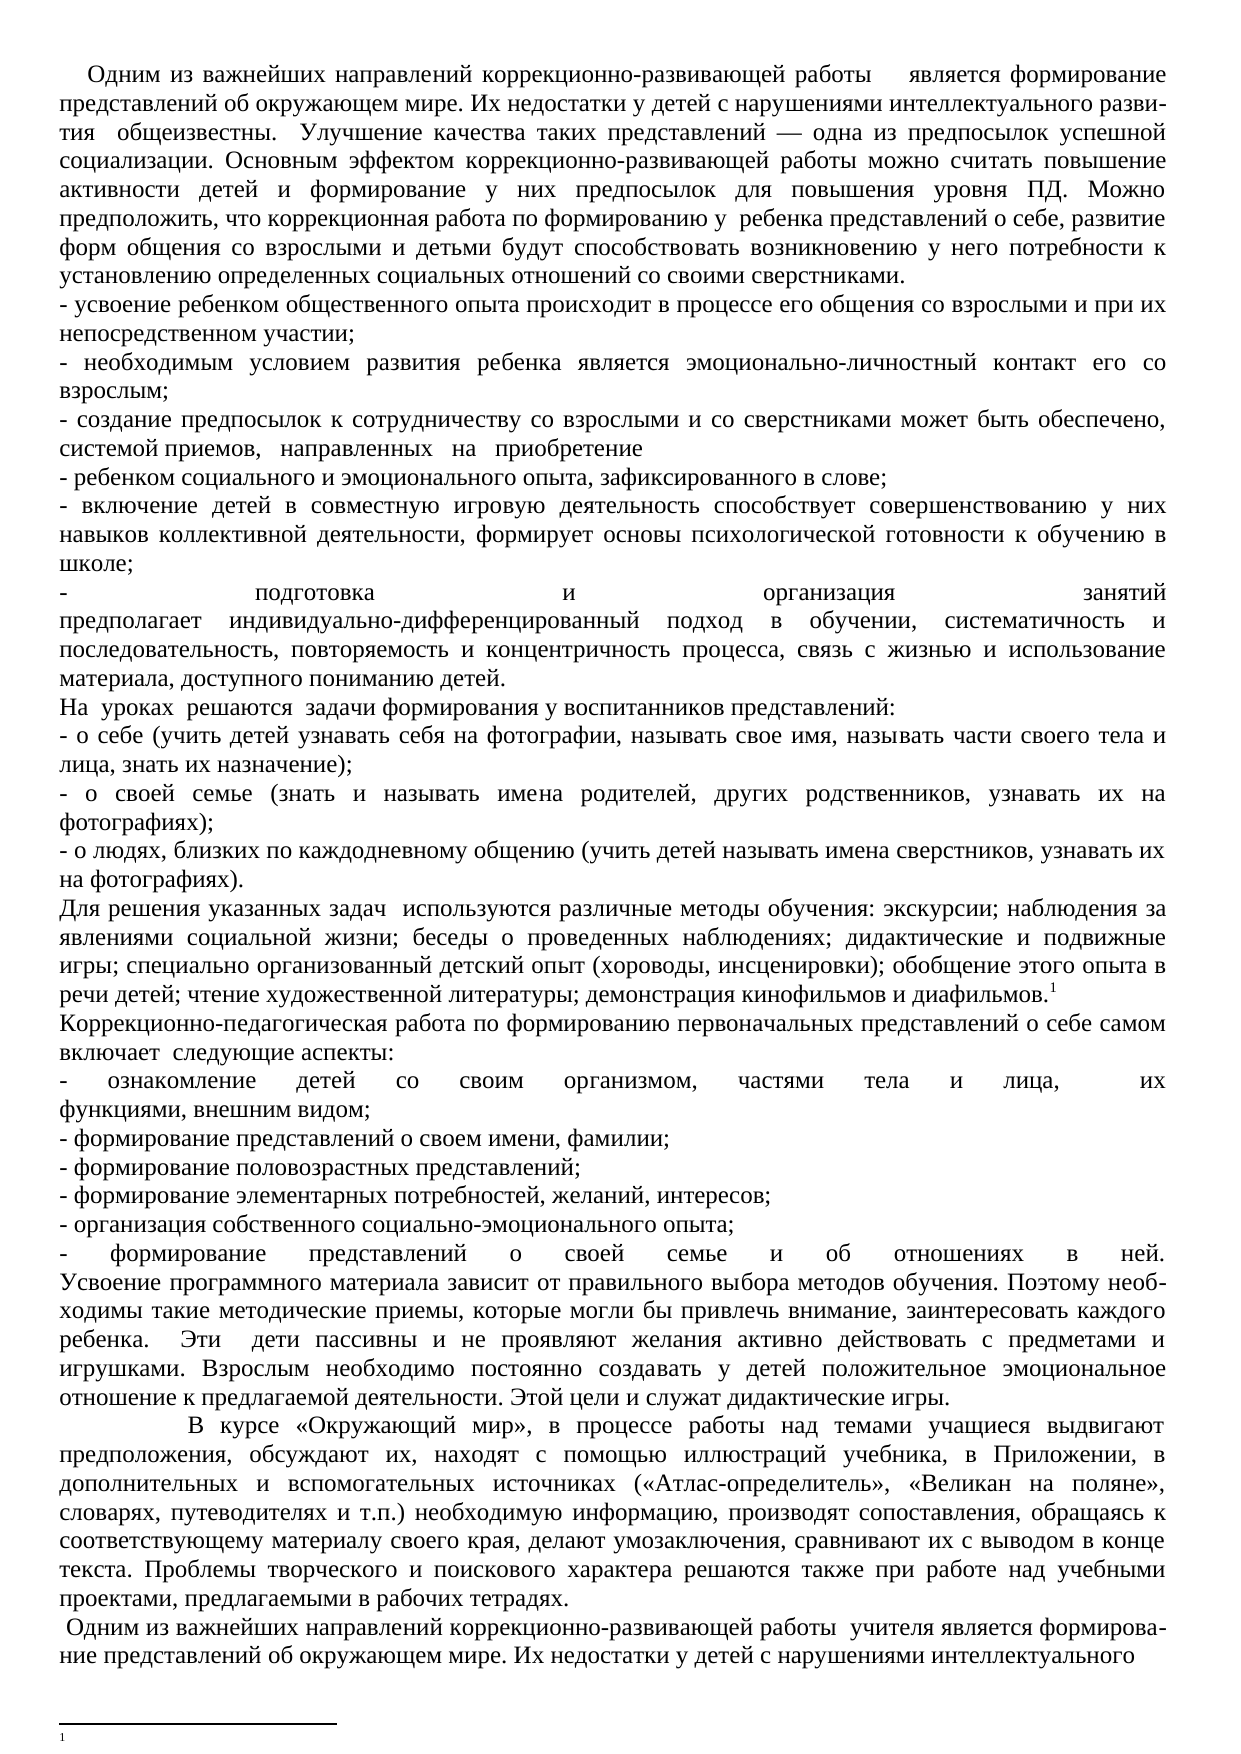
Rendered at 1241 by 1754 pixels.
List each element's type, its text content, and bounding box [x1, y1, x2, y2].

text - ребенком социального и эмоционального опыта, зафиксированного в слове; [59, 462, 1167, 490]
text - организация собственного социально-эмоционального опыта; [59, 1209, 1167, 1238]
text Одним из важнейших направлений коррекционно-развивающей работы учителя является формирование представлений об окружающем мире. Их недостатки у детей с нарушениями интеллектуального [59, 1612, 1167, 1669]
text - о своей семье (знать и называть имена родителей, других родственников, узнавать их на фотографиях); [59, 778, 1167, 835]
text - о себе (учить детей узнавать себя на фотографии, называть свое имя, называть части своего тела и лица, знать их назначение); [59, 720, 1167, 778]
text - создание предпосылок к сотрудничеству со взрослыми и со сверстниками может быть обеспечено, системой приемов, направленных на приобретение [59, 404, 1167, 462]
text Коррекционно-педагогическая работа по формированию первоначальных представлений о себе самом включает следующие аспекты: [59, 1008, 1167, 1065]
text - о людях, близких по каждодневному общению (учить детей называть имена сверстников, узнавать их на фотографиях). [59, 835, 1167, 893]
text - необходимым условием развития ребенка является эмоционально-личностный контакт его со взрослым; [59, 347, 1167, 404]
text В курсе «Окружающий мир», в процессе работы над темами учащиеся выдвигают предположения, обсуждают их, находят с помощью иллюстраций учебника, в Приложении, в дополнительных и вспомогательных источниках («Атлас-определитель», «Великан на поляне», словарях, путеводителях и т.п.) необходимую информацию, производят сопоставления, обращаясь к соответствующему материалу своего края, делают умозаключения, сравнивают их с выводом в конце текста. Проблемы творческого и поискового характера решаются также при работе над учебными проектами, предлагаемыми в рабочих тетрадях. [59, 1410, 1167, 1612]
text - формирование представлений о своем имени, фамилии; [59, 1123, 1167, 1152]
text Для решения указанных задач используются различные методы обучения: экскурсии; наблюдения за явлениями социальной жизни; беседы о проведенных наблюдениях; дидактические и подвижные игры; специально организованный детский опыт (хороводы, инсценировки); обобщение этого опыта в речи детей; чтение художественной литературы; демонстрация кинофильмов и диафильмов. [59, 893, 1167, 1008]
text - ознакомление детей со своим организмом, частями тела и лица, их функциями, внешним видом; [59, 1065, 1167, 1123]
text - включение детей в совместную игровую деятельность способствует совершенствованию у них навыков коллективной деятельности, формирует основы психологической готовности к обучению в школе; [59, 490, 1167, 577]
text На уроках решаются задачи формирования у воспитанников представлений: [59, 692, 1167, 720]
text - формирование элементарных потребностей, желаний, интересов; [59, 1180, 1167, 1209]
text - подготовка и организация занятий предполагает индивидуально-дифференцированный подход в обучении, систематичность и последовательность, повторяемость и концентричность процесса, связь с жизнью и использование материала, доступного пониманию детей. [59, 577, 1167, 692]
text - формирование представлений о своей семье и об отношениях в ней. Усвоение программного материала зависит от правильного выбора методов обучения. Поэтому необходимы такие методические приемы, которые могли бы привлечь внимание, заинтересовать каждого ребенка. Эти дети пассивны и не проявляют желания активно действовать с предметами и игрушками. Взрослым необходимо постоянно создавать у детей положительное эмоциональное отношение к предлагаемой деятельности. Этой цели и служат дидактические игры. [59, 1238, 1167, 1410]
text Одним из важнейших направлений коррекционно-развивающей работы является формирование представлений об окружающем мире. Их недостатки у детей с нарушениями интеллектуального развития общеизвестны. Улучшение качества таких представлений — одна из предпосылок успешной социализации. Основным эффектом коррекционно-развивающей работы можно считать повышение активности детей и формирование у них предпосылок для повышения уровня ПД. Можно предположить, что коррекционная работа по формированию у ребенка представлений о себе, развитие форм общения со взрослыми и детьми будут способствовать возникновению у него потребности к установлению определенных социальных отношений со своими сверстниками. [59, 59, 1167, 289]
text - усвоение ребенком общественного опыта происходит в процессе его общения со взрослыми и при их непосредственном участии; [59, 289, 1167, 347]
text - формирование половозрастных представлений; [59, 1152, 1167, 1180]
